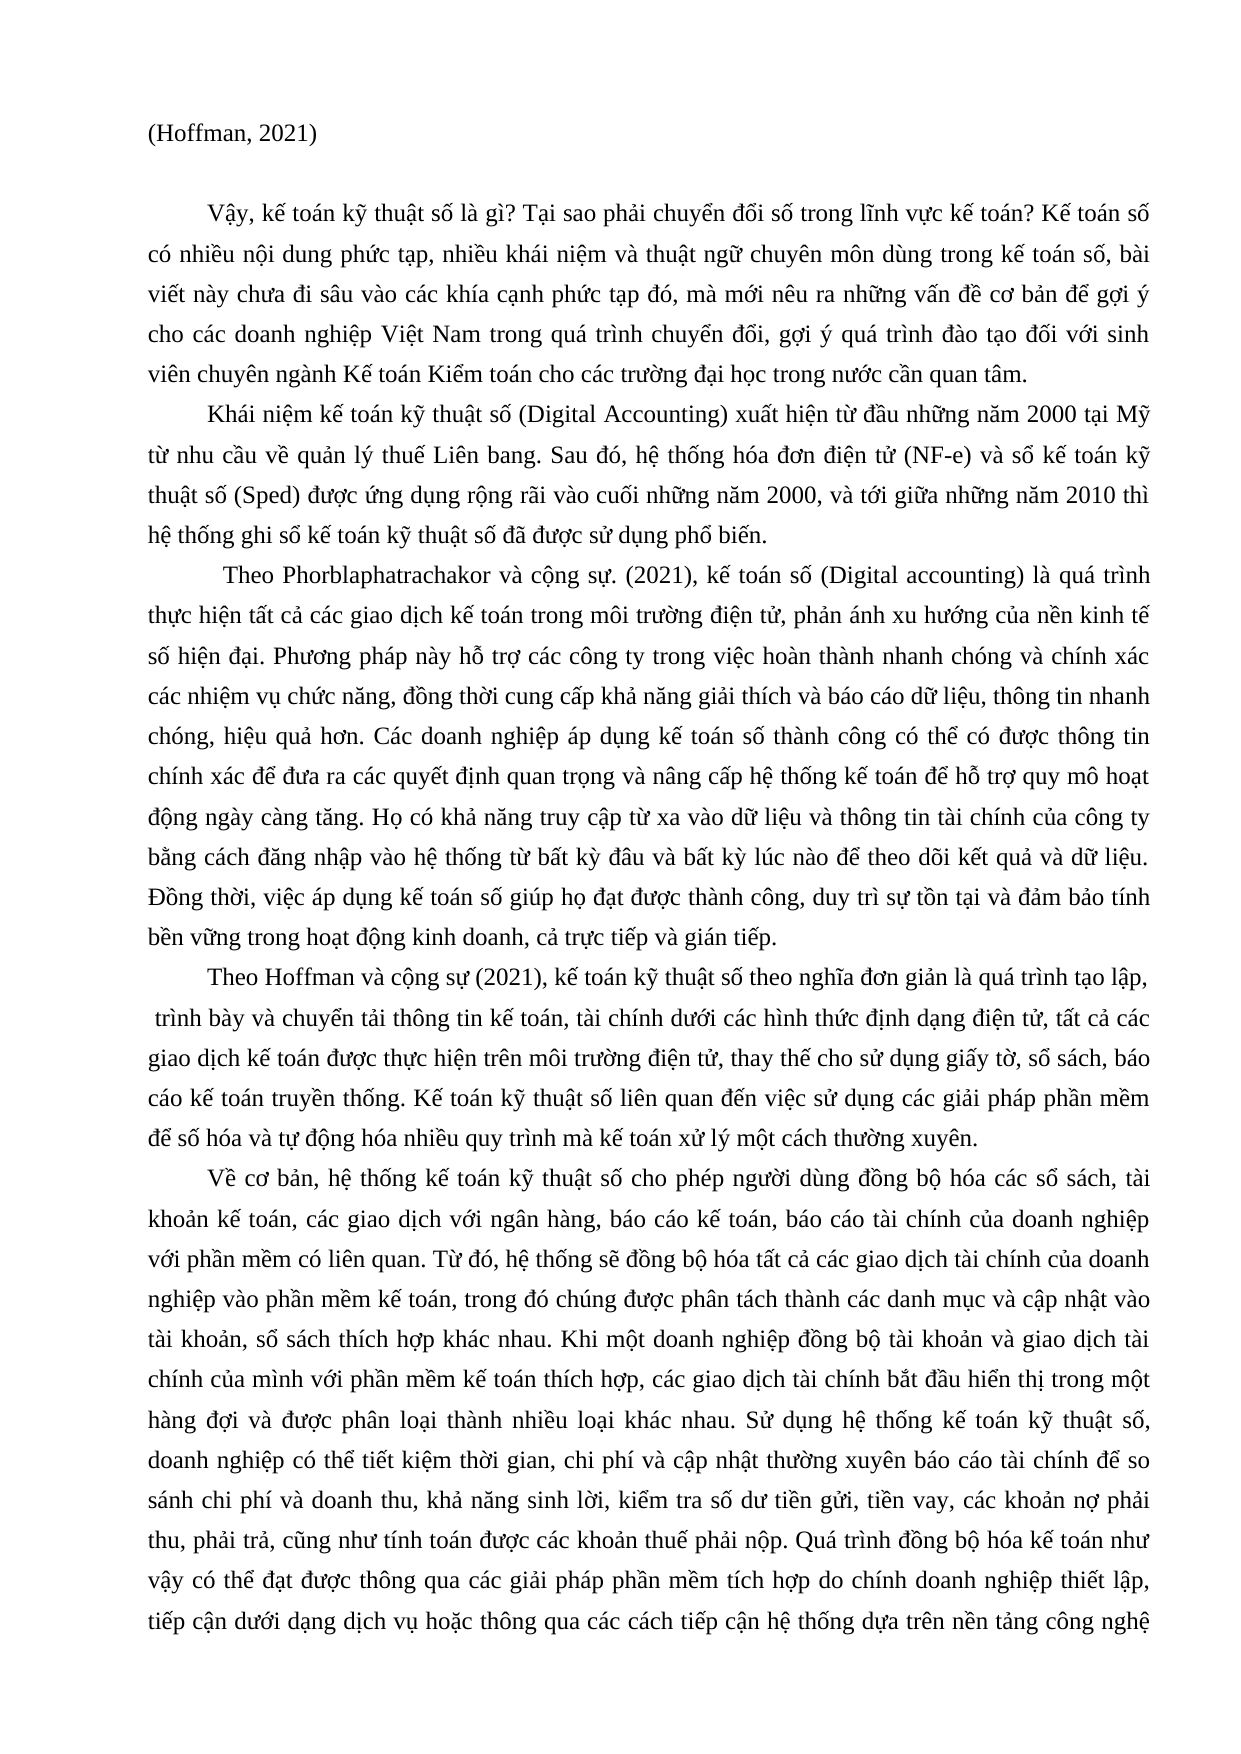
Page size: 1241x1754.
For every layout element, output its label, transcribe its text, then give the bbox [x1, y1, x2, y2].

text Khái niệm kế toán kỹ thuật số (Digital Accounting) xuất hiện từ đầu những năm 2000 tại Mỹ từ nhu cầu về quản lý thuế Liên bang. Sau đó, hệ thống hóa đơn điện tử (NF-e) và sổ kế toán kỹ thuật số (Sped) được ứng dụng rộng rãi vào cuối những năm 2000, và tới giữa những năm 2010 thì hệ thống ghi sổ kế toán kỹ thuật số đã được sử dụng phổ biến. [148, 399, 1152, 549]
text Vậy, kế toán kỹ thuật số là gì? Tại sao phải chuyển đổi số trong lĩnh vực kế toán? Kế toán số có nhiều nội dung phức tạp, nhiều khái niệm và thuật ngữ chuyên môn dùng trong kế toán số, bài viết này chưa đi sâu vào các khía cạnh phức tạp đó, mà mới nêu ra những vấn đề cơ bản để gợi ý cho các doanh nghiệp Việt Nam trong quá trình chuyển đổi, gợi ý quá trình đào tạo đối với sinh viên chuyên ngành Kế toán Kiểm toán cho các trường đại học trong nước cần quan tâm. [148, 198, 1152, 388]
text Theo Hoffman và cộng sự (2021), kế toán kỹ thuật số theo nghĩa đơn giản là quá trình tạo lập, [148, 962, 1152, 991]
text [148, 118, 1152, 147]
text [148, 1163, 1152, 1634]
text trình bày và chuyển tải thông tin kế toán, tài chính dưới các hình thức định dạng điện tử, tất cả các giao dịch kế toán được thực hiện trên môi trường điện tử, thay thế cho sử dụng giấy tờ, sổ sách, báo cáo kế toán truyền thống. Kế toán kỹ thuật số liên quan đến việc sử dụng các giải pháp phần mềm để số hóa và tự động hóa nhiều quy trình mà kế toán xử lý một cách thường xuyên. [148, 1003, 1152, 1152]
text Theo Phorblaphatrachakor và cộng sự. (2021), kế toán số (Digital accounting) là quá trình thực hiện tất cả các giao dịch kế toán trong môi trường điện tử, phản ánh xu hướng của nền kinh tế số hiện đại. Phương pháp này hỗ trợ các công ty trong việc hoàn thành nhanh chóng và chính xác các nhiệm vụ chức năng, đồng thời cung cấp khả năng giải thích và báo cáo dữ liệu, thông tin nhanh chóng, hiệu quả hơn. Các doanh nghiệp áp dụng kế toán số thành công có thể có được thông tin chính xác để đưa ra các quyết định quan trọng và nâng cấp hệ thống kế toán để hỗ trợ quy mô hoạt động ngày càng tăng. Họ có khả năng truy cập từ xa vào dữ liệu và thông tin tài chính của công ty bằng cách đăng nhập vào hệ thống từ bất kỳ đâu và bất kỳ lúc nào để theo dõi kết quả và dữ liệu. Đồng thời, việc áp dụng kế toán số giúp họ đạt được thành công, duy trì sự tồn tại và đảm bảo tính bền vững trong hoạt động kinh doanh, cả trực tiếp và gián tiếp. [148, 560, 1152, 951]
